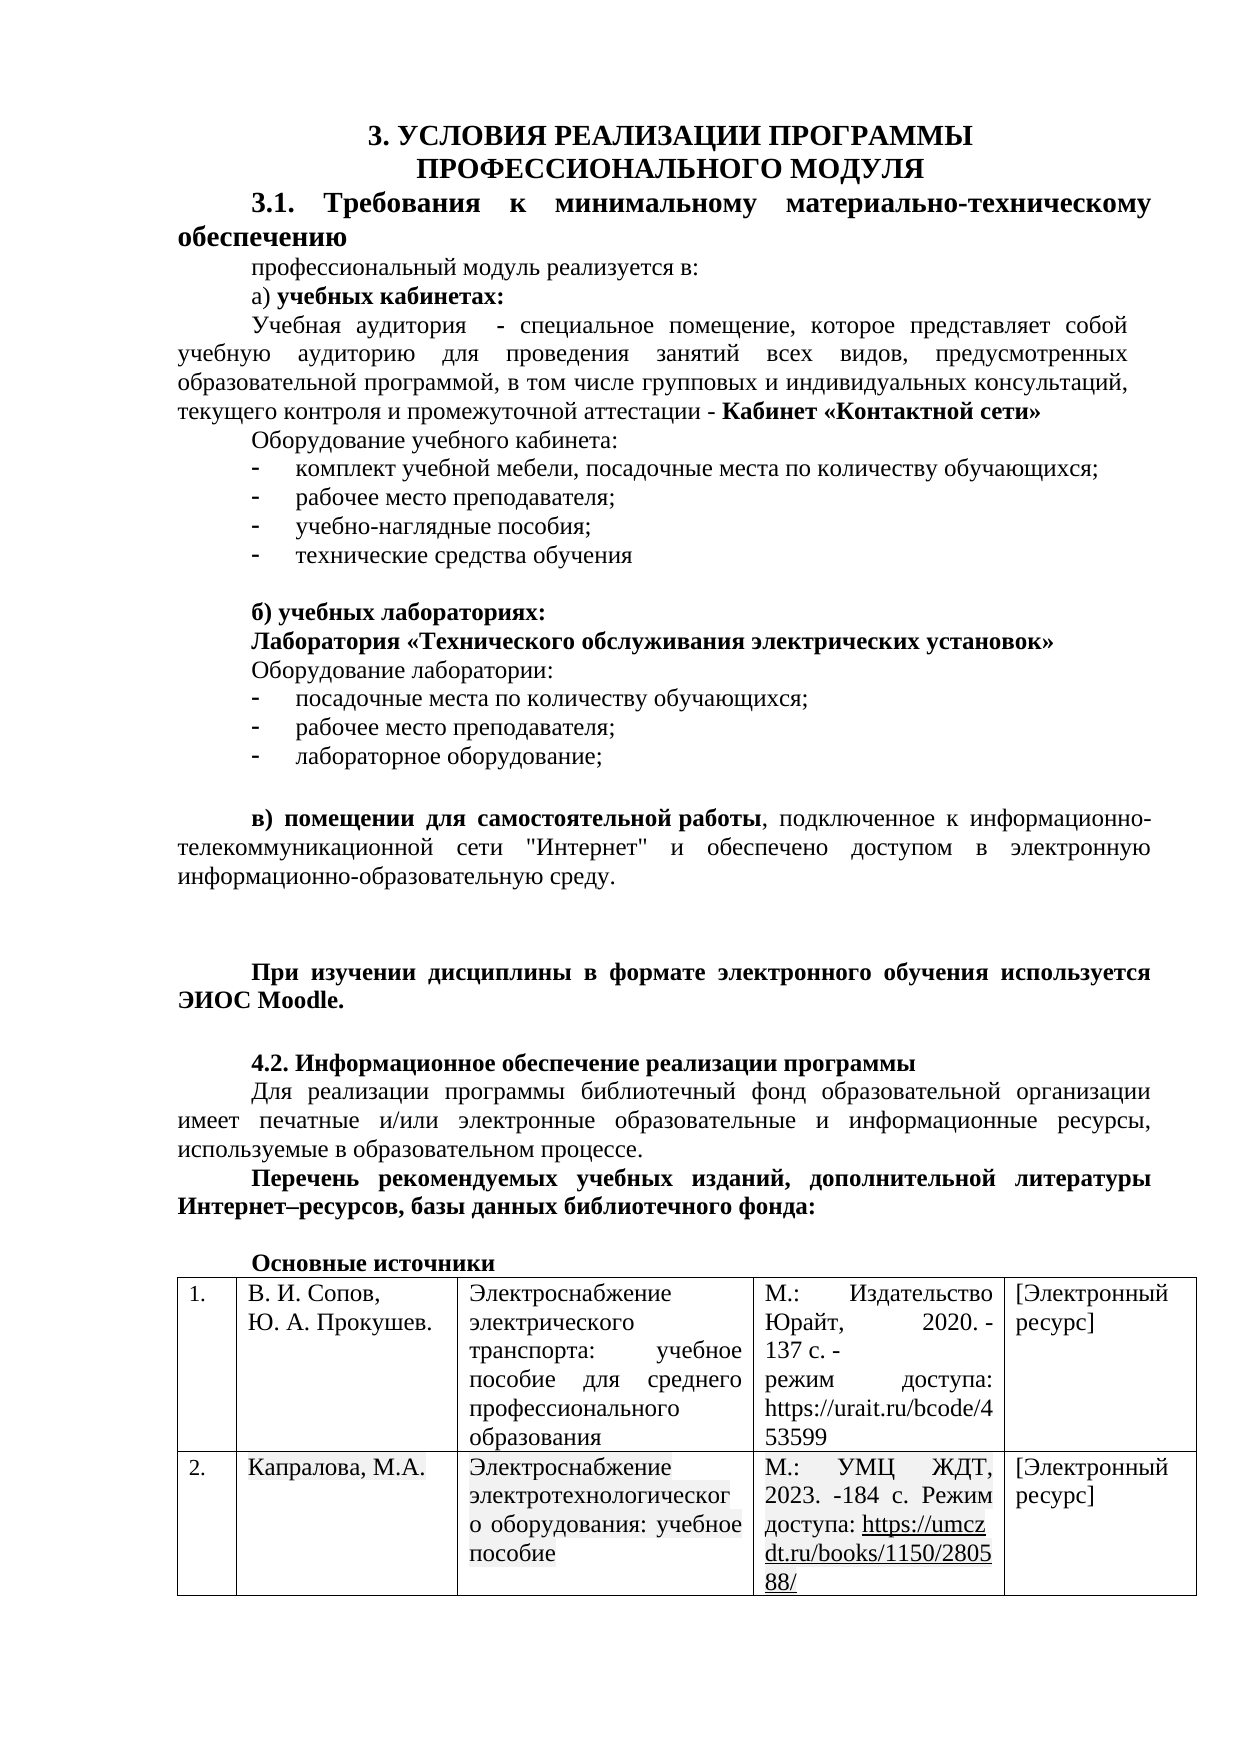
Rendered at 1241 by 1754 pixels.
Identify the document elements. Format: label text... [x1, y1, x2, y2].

text Перечень рекомендуемых учебных изданий, дополнительной литературы Интернет–ресурсов, базы данных библиотечного фонда: [177, 1163, 1152, 1220]
list рабочее место преподавателя; [177, 482, 1152, 511]
text б) учебных лабораториях: [177, 597, 1152, 626]
table_header Электроснабжение электрического транспорта: учебное пособие для среднего профессионального образования [601, 1278, 753, 1451]
list комплект учебной мебели, посадочные места по количеству обучающихся; [177, 453, 1152, 482]
text Оборудование учебного кабинета: [177, 425, 1152, 453]
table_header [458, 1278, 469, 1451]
table_cell [178, 1452, 236, 1595]
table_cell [1005, 1452, 1196, 1595]
list технические средства обучения [177, 540, 1152, 568]
table_cell М.: УМЦ ЖДТ, 2023. -184 с. Режим доступа: https://umczdt.ru/books/1150/280588/ [796, 1452, 1004, 1595]
text Основные источники [177, 1248, 1152, 1277]
table_header М.: Издательство Юрайт, 2020. - 137 с. - режим доступа: https://urait.ru/bcode/453599 [827, 1278, 1004, 1451]
text Оборудование лаборатории: [177, 655, 1152, 683]
text а) учебных кабинетах: [177, 281, 1152, 310]
table_cell Капралова, М.А. [237, 1452, 457, 1595]
text 3. УСЛОВИЯ РЕАЛИЗАЦИИ ПРОГРАММЫ ПРОФЕССИОНАЛЬНОГО МОДУЛЯ [195, 118, 1146, 185]
text профессиональный модуль реализуется в: [177, 252, 1152, 281]
text в) помещении для самостоятельной работы, подключенное к информационно-телекоммуникационной сети "Интернет" и обеспечено доступом в электронную информационно-образовательную среду. [177, 803, 1152, 889]
list учебно-наглядные пособия; [177, 511, 1152, 540]
text Для реализации программы библиотечный фонд образовательной организации имеет печатные и/или электронные образовательные и информационные ресурсы, используемые в образовательном процессе. [177, 1076, 1152, 1163]
table_cell Электроснабжение электротехнологического оборудования: учебное пособие [458, 1452, 753, 1595]
text При изучении дисциплины в формате электронного обучения используется ЭИОС Moodle. [177, 957, 1152, 1014]
table_header [Электронный ресурс] [1005, 1278, 1196, 1451]
text 4.2. Информационное обеспечение реализации программы [177, 1048, 1152, 1076]
table_header [178, 1278, 236, 1451]
text Лаборатория «Технического обслуживания электрических установок» [177, 626, 1152, 655]
list рабочее место преподавателя; [177, 712, 1152, 741]
list лабораторное оборудование; [177, 741, 1152, 770]
text Учебная аудитория - специальное помещение, которое представляет собой учебную аудиторию для проведения занятий всех видов, предусмотренных образовательной программой, в том числе групповых и индивидуальных консультаций, текущего контроля и промежуточной аттестации - Кабинет «Контактной сети» [177, 310, 1128, 425]
table_header В. И. Сопов, Ю. А. Прокушев. [237, 1278, 457, 1451]
text 3.1. Требования к минимальному материально-техническому обеспечению [177, 185, 1152, 252]
list посадочные места по количеству обучающихся; [177, 683, 1152, 712]
